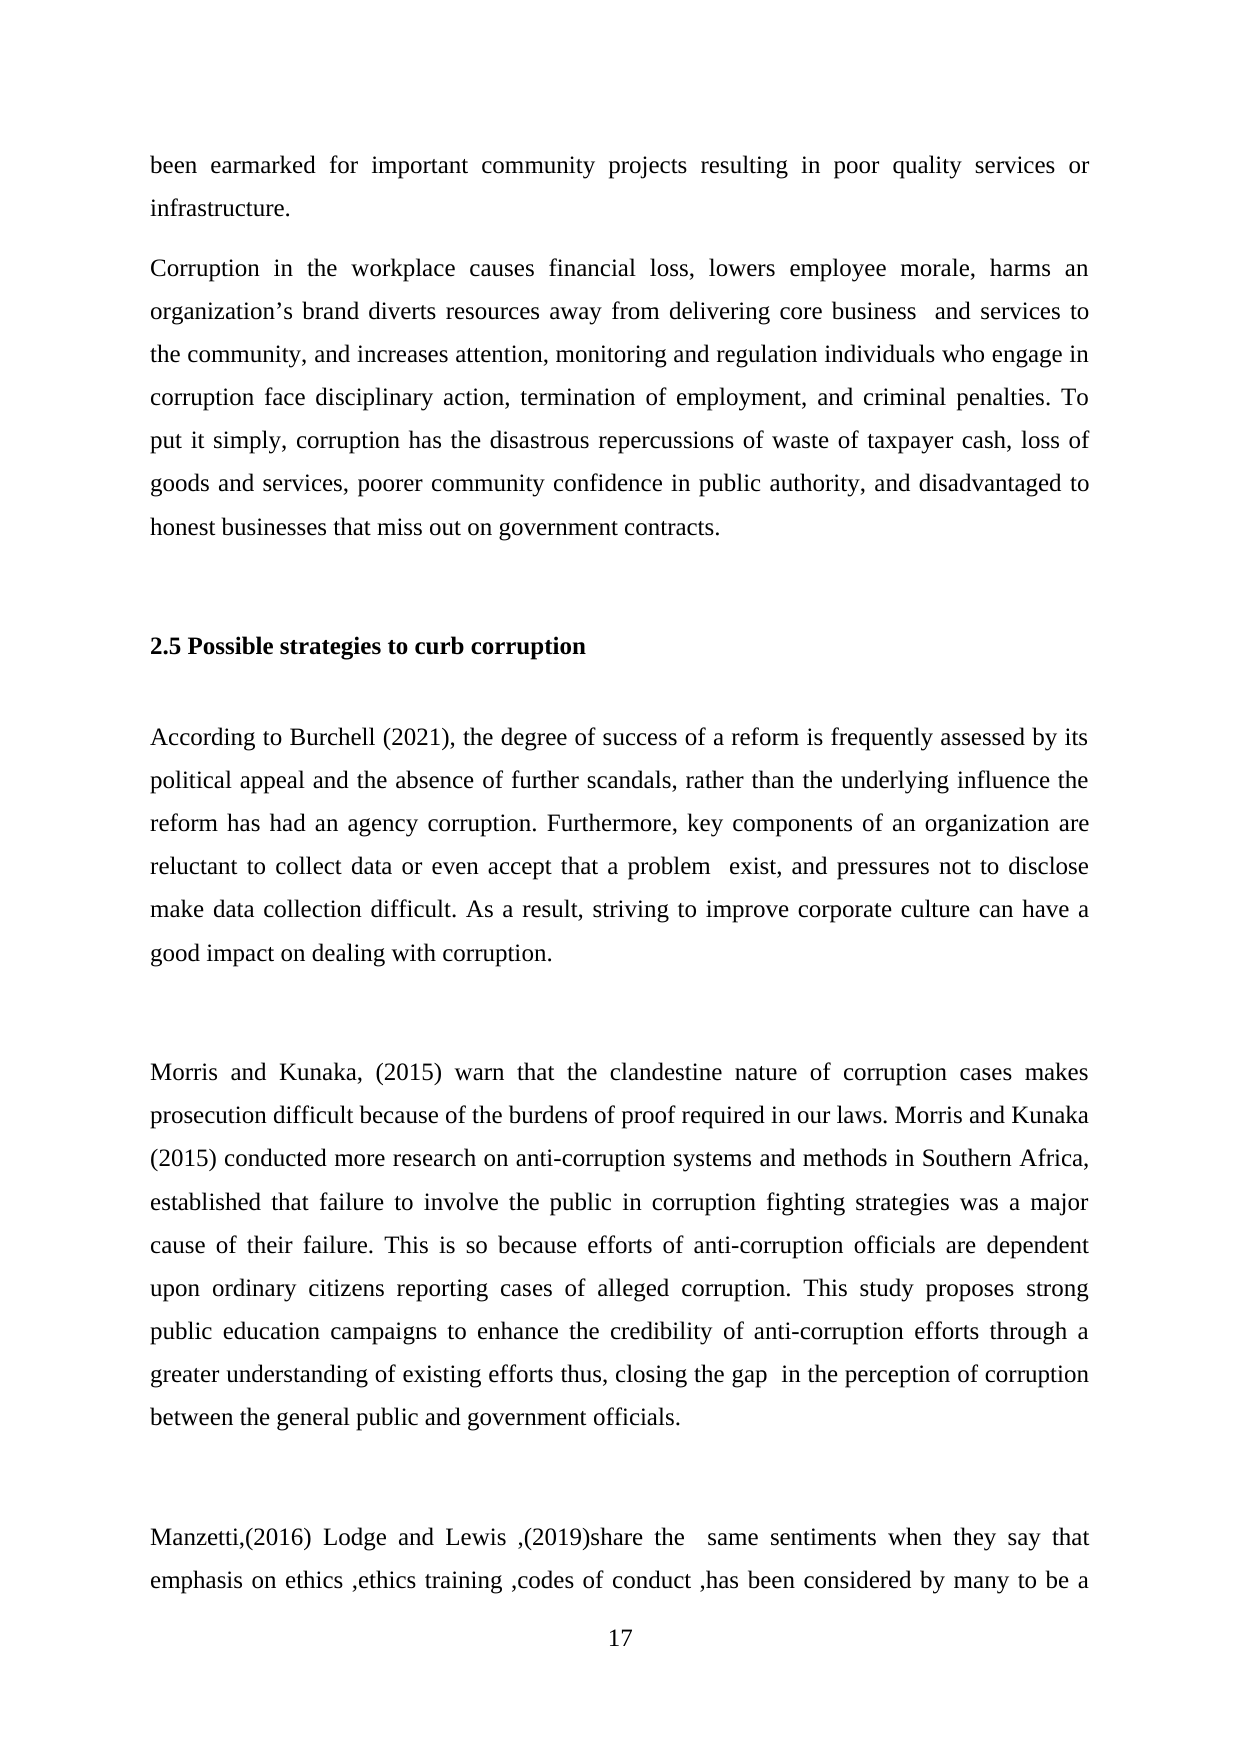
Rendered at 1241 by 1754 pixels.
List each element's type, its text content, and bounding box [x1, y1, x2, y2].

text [150, 1522, 1090, 1594]
subtitle 2.5 Possible strategies to curb corruption [150, 631, 1090, 660]
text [150, 150, 1090, 222]
text According to Burchell (2021), the degree of success of a reform is frequently assessed by its political appeal and the absence of further scandals, rather than the underlying influence the reform has had an agency corruption. Furthermore, key components of an organization are reluctant to collect data or even accept that a problem exist, and pressures not to disclose make data collection difficult. As a result, striving to improve corporate culture can have a good impact on dealing with corruption. [150, 722, 1090, 966]
text Morris and Kunaka, (2015) warn that the clandestine nature of corruption cases makes prosecution difficult because of the burdens of proof required in our laws. Morris and Kunaka (2015) conducted more research on anti-corruption systems and methods in Southern Africa, established that failure to involve the public in corruption fighting strategies was a major cause of their failure. This is so because efforts of anti-corruption officials are dependent upon ordinary citizens reporting cases of alleged corruption. This study proposes strong public education campaigns to enhance the credibility of anti-corruption efforts through a greater understanding of existing efforts thus, closing the gap in the perception of corruption between the general public and government officials. [150, 1057, 1090, 1431]
text Corruption in the workplace causes financial loss, lowers employee morale, harms an organization’s brand diverts resources away from delivering core business and services to the community, and increases attention, monitoring and regulation individuals who engage in corruption face disciplinary action, termination of employment, and criminal penalties. To put it simply, corruption has the disastrous repercussions of waste of taxpayer cash, loss of goods and services, poorer community confidence in public authority, and disadvantaged to honest businesses that miss out on government contracts. [150, 253, 1090, 540]
